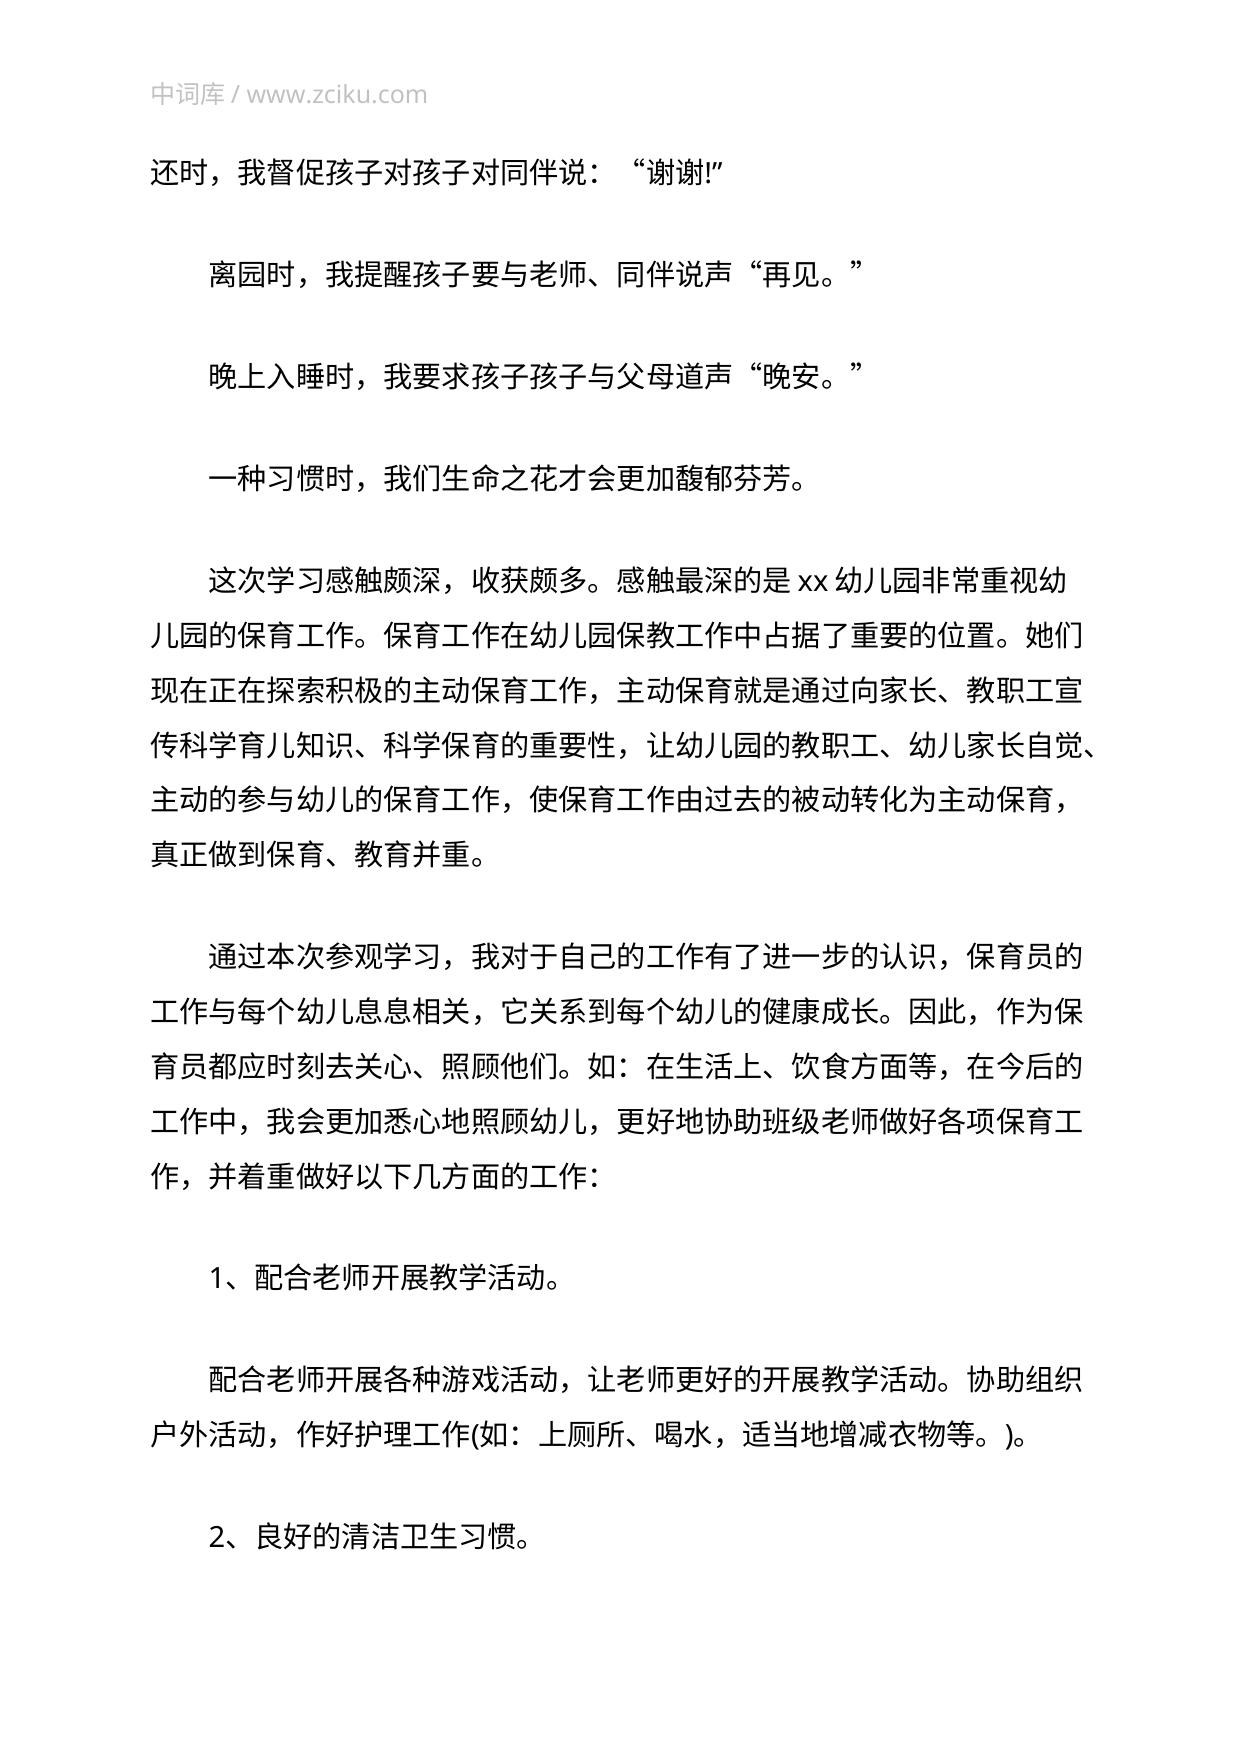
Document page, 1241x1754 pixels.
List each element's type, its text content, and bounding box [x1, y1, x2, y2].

text 离园时，我提醒孩子要与老师、同伴说声“再见。” [150, 252, 1090, 294]
text 通过本次参观学习，我对于自己的工作有了进一步的认识，保育员的工作与每个幼儿息息相关，它关系到每个幼儿的健康成长。因此，作为保育员都应时刻去关心、照顾他们。如：在生活上、饮食方面等，在今后的工作中，我会更加悉心地照顾幼儿，更好地协助班级老师做好各项保育工作，并着重做好以下几方面的工作： [150, 934, 1090, 1196]
text 一种习惯时，我们生命之花才会更加馥郁芬芳。 [150, 456, 1090, 498]
text 晚上入睡时，我要求孩子孩子与父母道声“晚安。” [150, 354, 1090, 396]
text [150, 150, 1090, 192]
text 这次学习感触颇深，收获颇多。感触最深的是xx幼儿园非常重视幼儿园的保育工作。保育工作在幼儿园保教工作中占据了重要的位置。她们现在正在探索积极的主动保育工作，主动保育就是通过向家长、教职工宣传科学育儿知识、科学保育的重要性，让幼儿园的教职工、幼儿家长自觉、主动的参与幼儿的保育工作，使保育工作由过去的被动转化为主动保育，真正做到保育、教育并重。 [150, 557, 1090, 874]
text 2、良好的清洁卫生习惯。 [150, 1514, 1090, 1556]
text 配合老师开展各种游戏活动，让老师更好的开展教学活动。协助组织户外活动，作好护理工作(如：上厕所、喝水，适当地增减衣物等。)。 [150, 1357, 1090, 1454]
text 1、配合老师开展教学活动。 [150, 1255, 1090, 1297]
